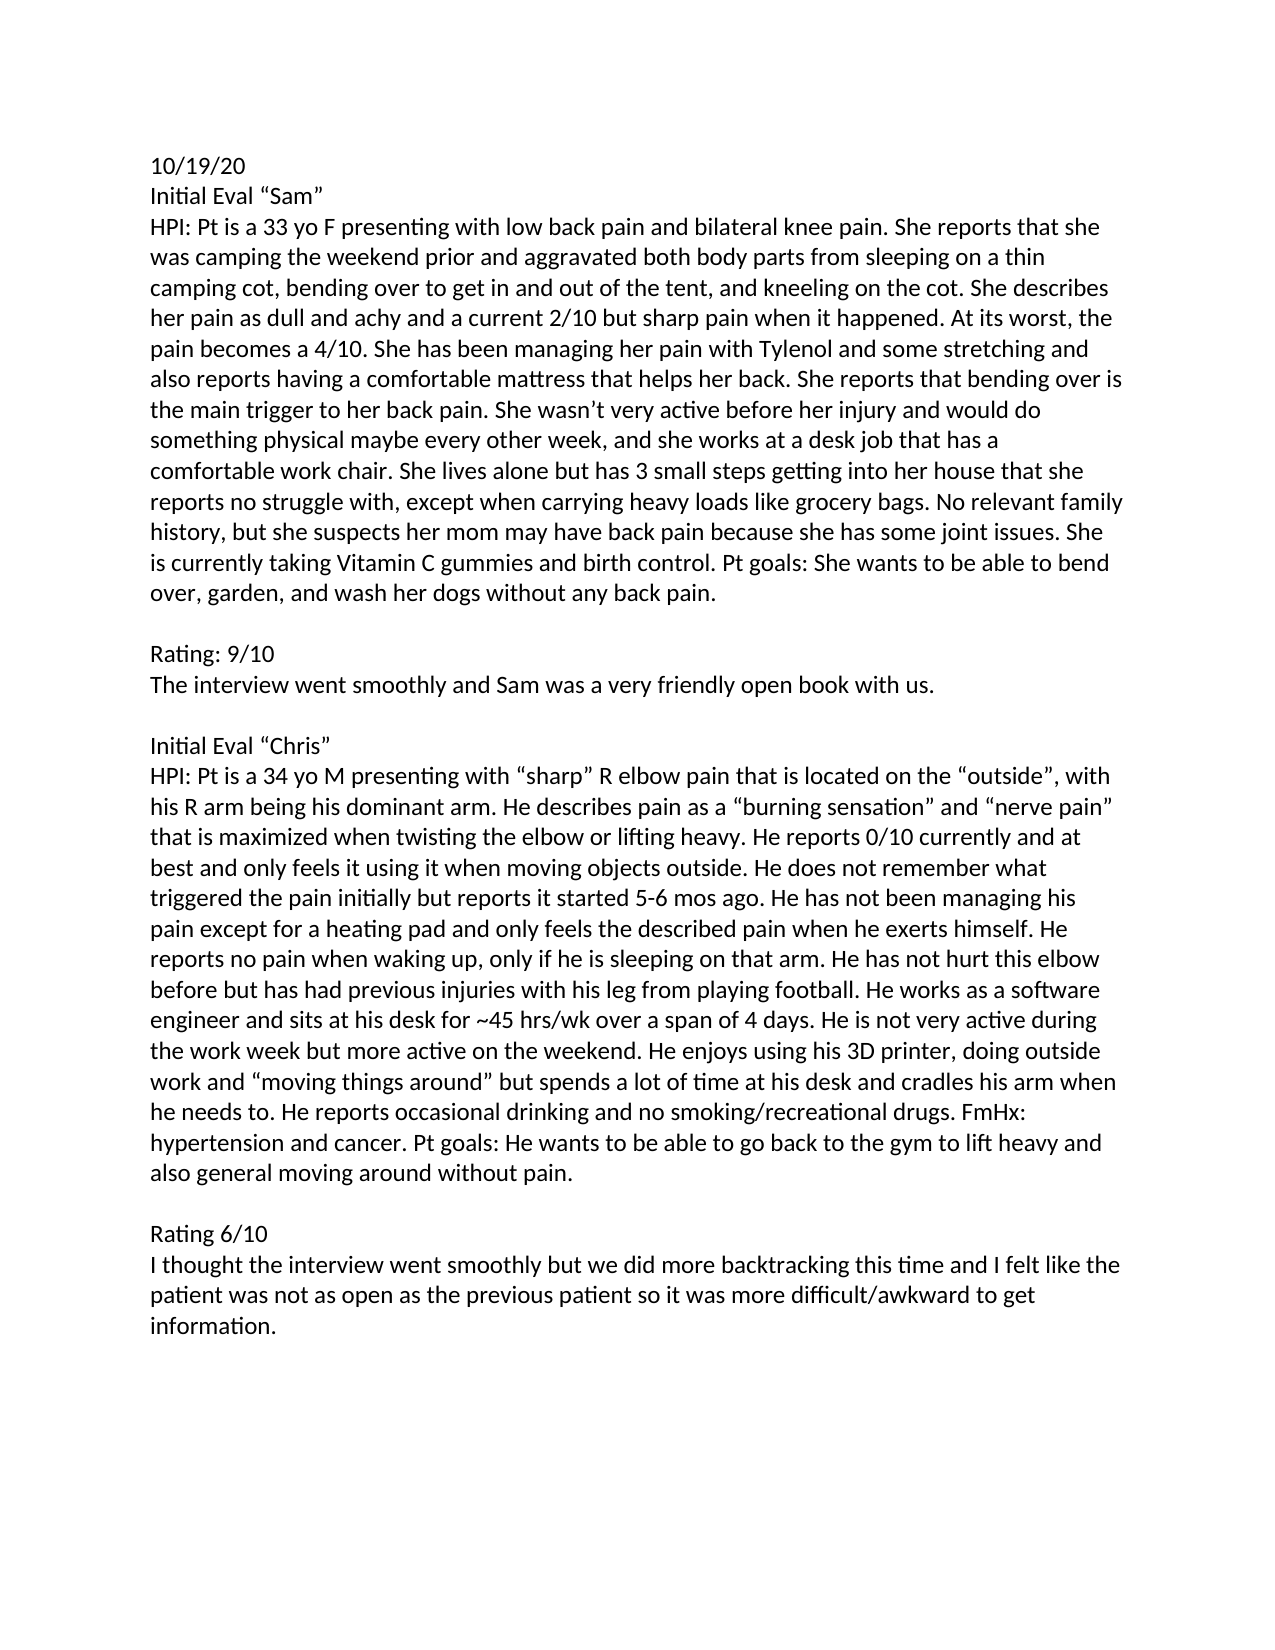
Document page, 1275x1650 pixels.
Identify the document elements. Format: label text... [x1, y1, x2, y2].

text Rating: 9/10 [150, 638, 1125, 669]
text The interview went smoothly and Sam was a very friendly open book with us. [150, 669, 1125, 699]
text HPI: Pt is a 34 yo M presenting with “sharp” R elbow pain that is located on the “outside”, with his R arm being his dominant arm. He describes pain as a “burning sensation” and “nerve pain” that is maximized when twisting the elbow or lifting heavy. He reports 0/10 currently and at best and only feels it using it when moving objects outside. He does not remember what triggered the pain initially but reports it started 5-6 mos ago. He has not been managing his pain except for a heating pad and only feels the described pain when he exerts himself. He reports no pain when waking up, only if he is sleeping on that arm. He has not hurt this elbow before but has had previous injuries with his leg from playing football. He works as a software engineer and sits at his desk for ~45 hrs/wk over a span of 4 days. He is not very active during the work week but more active on the weekend. He enjoys using his 3D printer, doing outside work and “moving things around” but spends a lot of time at his desk and cradles his arm when he needs to. He reports occasional drinking and no smoking/recreational drugs. FmHx: hypertension and cancer. Pt goals: He wants to be able to go back to the gym to lift heavy and also general moving around without pain. [150, 760, 1125, 1188]
text Initial Eval “Sam” [150, 181, 1125, 211]
text Initial Eval “Chris” [150, 730, 1125, 760]
text I thought the interview went smoothly but we did more backtracking this time and I felt like the patient was not as open as the previous patient so it was more difficult/awkward to get information. [150, 1249, 1125, 1340]
text 10/19/20 [150, 150, 1125, 181]
text HPI: Pt is a 33 yo F presenting with low back pain and bilateral knee pain. She reports that she was camping the weekend prior and aggravated both body parts from sleeping on a thin camping cot, bending over to get in and out of the tent, and kneeling on the cot. She describes her pain as dull and achy and a current 2/10 but sharp pain when it happened. At its worst, the pain becomes a 4/10. She has been managing her pain with Tylenol and some stretching and also reports having a comfortable mattress that helps her back. She reports that bending over is the main trigger to her back pain. She wasn’t very active before her injury and would do something physical maybe every other week, and she works at a desk job that has a comfortable work chair. She lives alone but has 3 small steps getting into her house that she reports no struggle with, except when carrying heavy loads like grocery bags. No relevant family history, but she suspects her mom may have back pain because she has some joint issues. She is currently taking Vitamin C gummies and birth control. Pt goals: She wants to be able to bend over, garden, and wash her dogs without any back pain. [150, 211, 1125, 608]
text Rating 6/10 [150, 1218, 1125, 1249]
